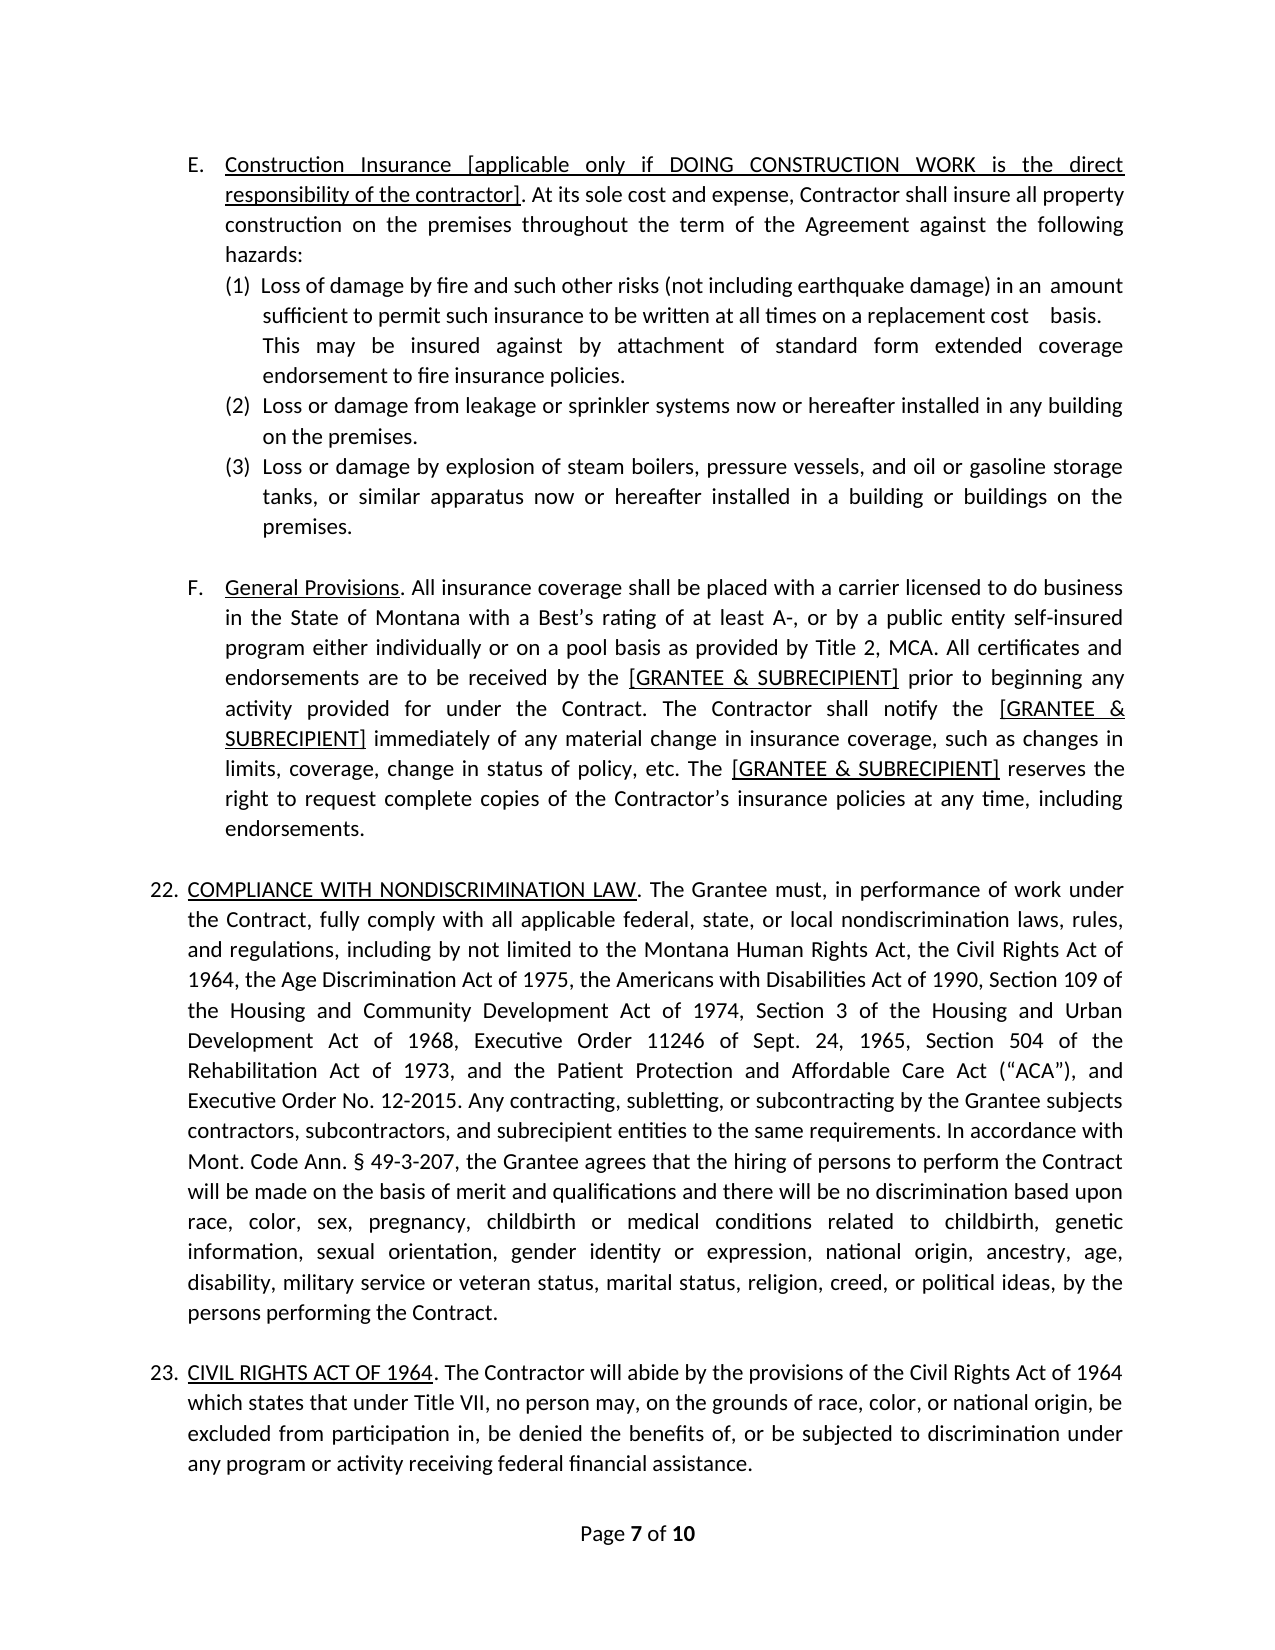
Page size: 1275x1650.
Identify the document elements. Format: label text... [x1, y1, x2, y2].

text (1) Loss of damage by fire and such other risks (not including earthquake damage) in an amount sufficient to permit such insurance to be written at all times on a replacement cost basis. This may be insured against by attachment of standard form extended coverage endorsement to fire insurance policies. [225, 271, 1125, 389]
text (3) Loss or damage by explosion of steam boilers, pressure vessels, and oil or gasoline storage tanks, or similar apparatus now or hereafter installed in a building or buildings on the premises. [225, 452, 1125, 541]
text E. Construction Insurance [applicable only if DOING CONSTRUCTION WORK is the direct responsibility of the contractor]. At its sole cost and expense, Contractor shall insure all property construction on the premises throughout the term of the Agreement against the following hazards: [187, 150, 1125, 269]
text (2) Loss or damage from leakage or sprinkler systems now or hereafter installed in any building on the premises. [225, 392, 1125, 450]
text 23. CIVIL RIGHTS ACT OF 1964. The Contractor will abide by the provisions of the Civil Rights Act of 1964 which states that under Title VII, no person may, on the grounds of race, color, or national origin, be excluded from participation in, be denied the benefits of, or be subjected to discrimination under any program or activity receiving federal financial assistance. [150, 1358, 1125, 1477]
text 22. COMPLIANCE WITH NONDISCRIMINATION LAW. The Grantee must, in performance of work under the Contract, fully comply with all applicable federal, state, or local nondiscrimination laws, rules, and regulations, including by not limited to the Montana Human Rights Act, the Civil Rights Act of 1964, the Age Discrimination Act of 1975, the Americans with Disabilities Act of 1990, Section 109 of the Housing and Community Development Act of 1974, Section 3 of the Housing and Urban Development Act of 1968, Executive Order 11246 of Sept. 24, 1965, Section 504 of the Rehabilitation Act of 1973, and the Patient Protection and Affordable Care Act (“ACA”), and Executive Order No. 12-2015. Any contracting, subletting, or subcontracting by the Grantee subjects contractors, subcontractors, and subrecipient entities to the same requirements. In accordance with Mont. Code Ann. § 49-3-207, the Grantee agrees that the hiring of persons to perform the Contract will be made on the basis of merit and qualifications and there will be no discrimination based upon race, color, sex, pregnancy, childbirth or medical conditions related to childbirth, genetic information, sexual orientation, gender identity or expression, national origin, ancestry, age, disability, military service or veteran status, marital status, religion, creed, or political ideas, by the persons performing the Contract. [150, 875, 1125, 1326]
text F. General Provisions. All insurance coverage shall be placed with a carrier licensed to do business in the State of Montana with a Best’s rating of at least A-, or by a public entity self-insured program either individually or on a pool basis as provided by Title 2, MCA. All certificates and endorsements are to be received by the [GRANTEE & SUBRECIPIENT] prior to beginning any activity provided for under the Contract. The Contractor shall notify the [GRANTEE & SUBRECIPIENT] immediately of any material change in insurance coverage, such as changes in limits, coverage, change in status of policy, etc. The [GRANTEE & SUBRECIPIENT] reserves the right to request complete copies of the Contractor’s insurance policies at any time, including endorsements. [187, 573, 1125, 843]
